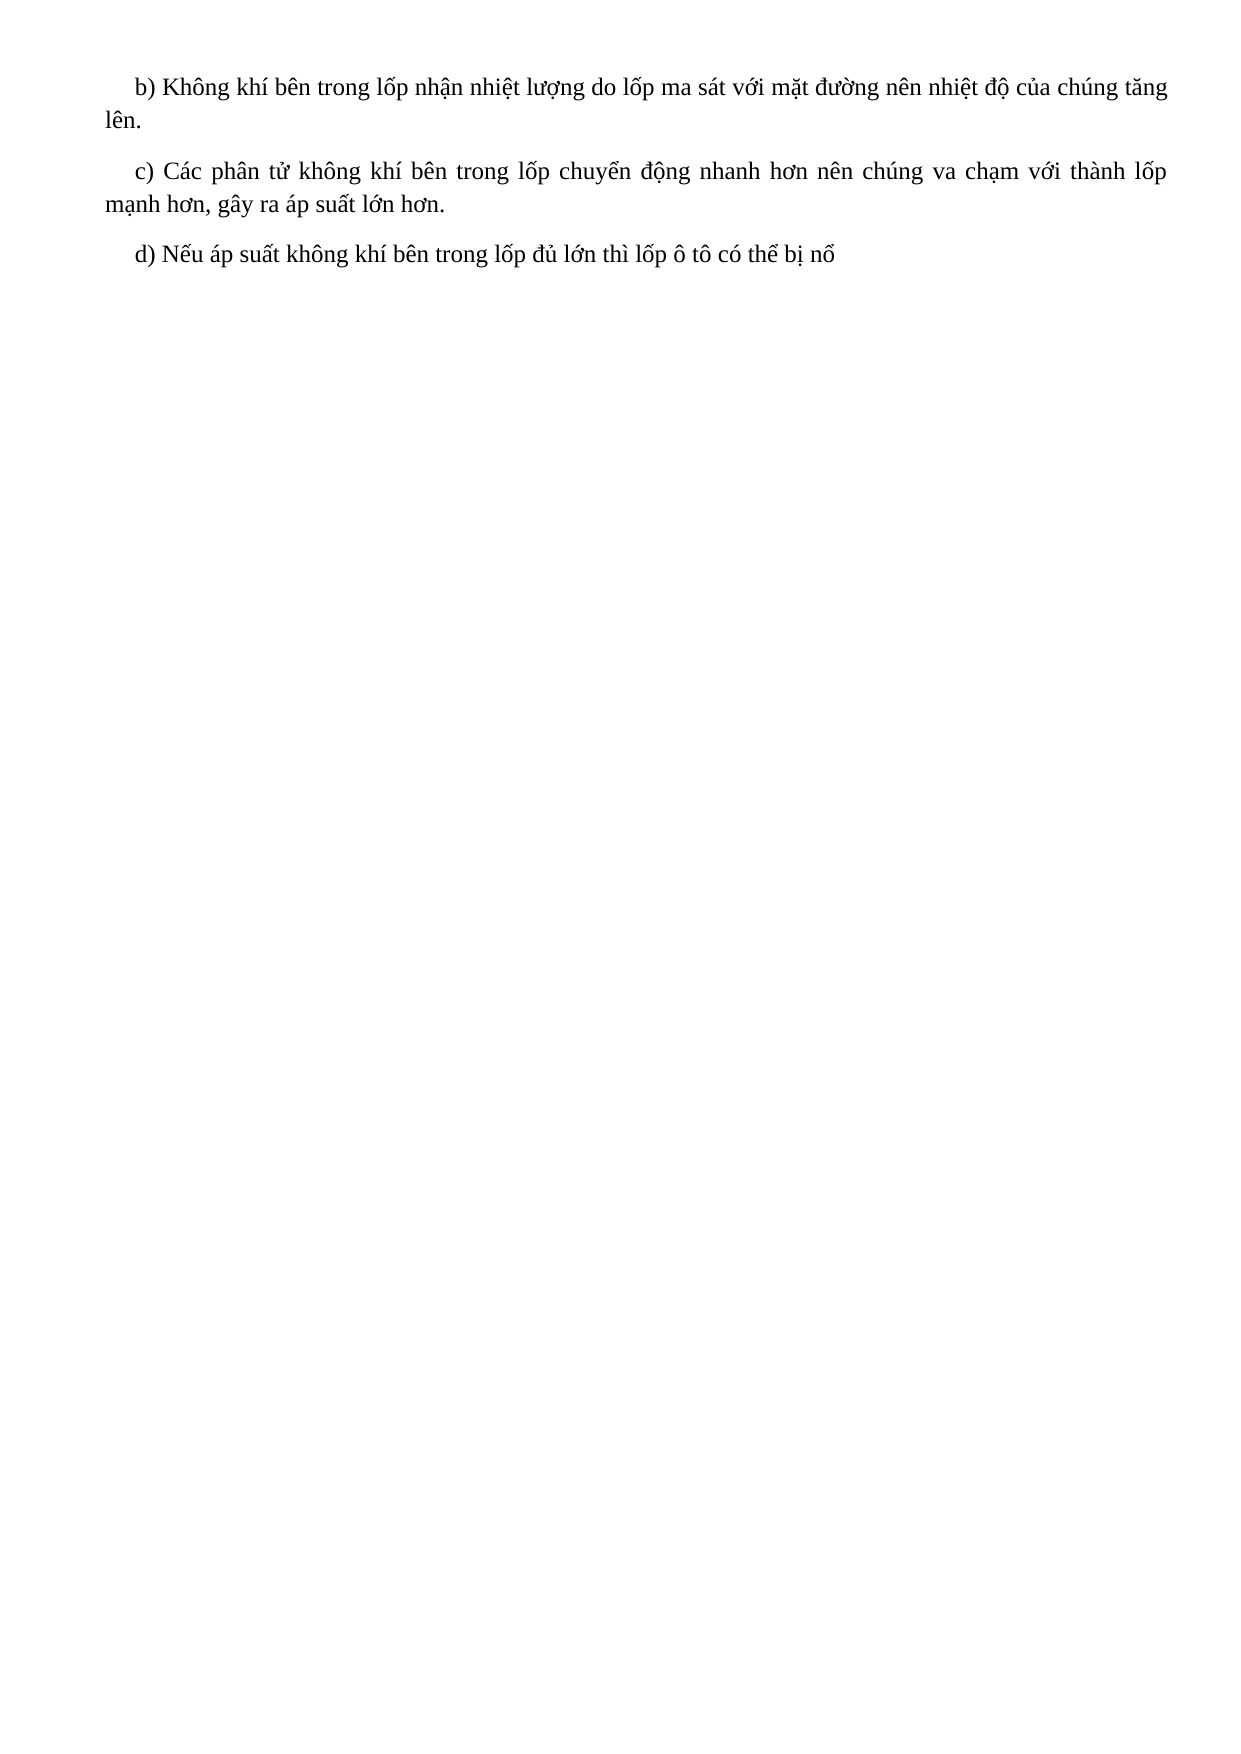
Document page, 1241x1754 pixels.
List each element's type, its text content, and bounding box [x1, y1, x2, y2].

text d) Nếu áp suất không khí bên trong lốp đủ lớn thì lốp ô tô có thể bị nổ [105, 239, 1169, 268]
text c) Các phân tử không khí bên trong lốp chuyển động nhanh hơn nên chúng va chạm với thành lốp mạnh hơn, gây ra áp suất lớn hơn. [105, 156, 1169, 218]
text b) Không khí bên trong lốp nhận nhiệt lượng do lốp ma sát với mặt đường nên nhiệt độ của chúng tăng lên. [105, 72, 1169, 134]
